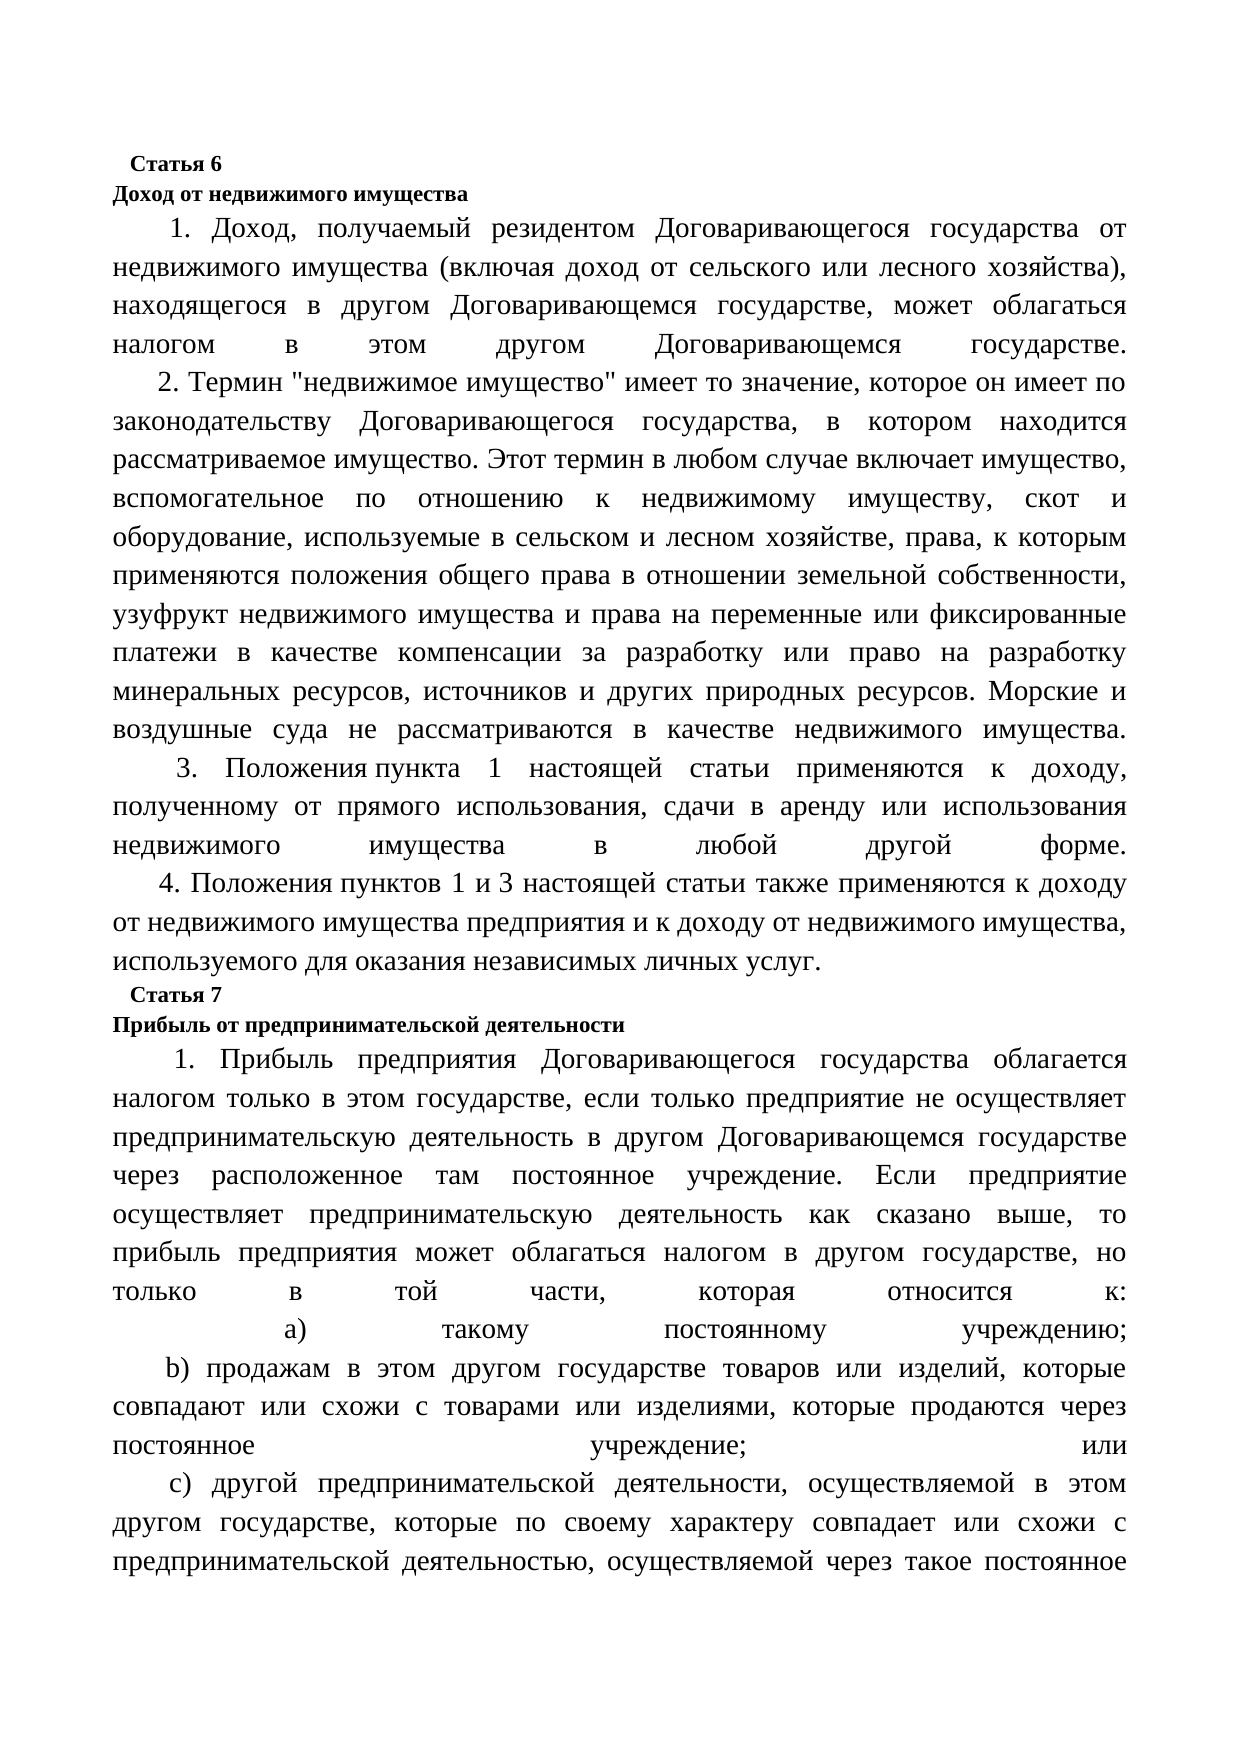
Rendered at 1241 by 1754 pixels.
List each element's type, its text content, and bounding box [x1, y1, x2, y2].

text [112, 1042, 1128, 1576]
text 1. Доход, получаемый резидентом Договаривающегося государства от недвижимого имущества (включая доход от сельского или лесного хозяйства), находящегося в другом Договаривающемся государстве, может облагаться налогом в этом другом Договаривающемся государстве. 2. Термин "недвижимое имущество" имеет то значение, которое он имеет по законодательству Договаривающегося государства, в котором находится рассматриваемое имущество. Этот термин в любом случае включает имущество, вспомогательное по отношению к недвижимому имуществу, скот и оборудование, используемые в сельском и лесном хозяйстве, права, к которым применяются положения общего права в отношении земельной собственности, узуфрукт недвижимого имущества и права на переменные или фиксированные платежи в качестве компенсации за разработку или право на разработку минеральных ресурсов, источников и других природных ресурсов. Морские и воздушные суда не рассматриваются в качестве недвижимого имущества. 3. Положения пункта 1 настоящей статьи применяются к доходу, полученному от прямого использования, сдачи в аренду или использования недвижимого имущества в любой другой форме. 4. Положения пунктов 1 и 3 настоящей статьи также применяются к доходу от недвижимого имущества предприятия и к доходу от недвижимого имущества, используемого для оказания независимых личных услуг. [112, 210, 1128, 976]
text Статья 6 Доход от недвижимого имущества [112, 150, 1128, 207]
text Статья 7 Прибыль от предпринимательской деятельности [112, 981, 1128, 1038]
